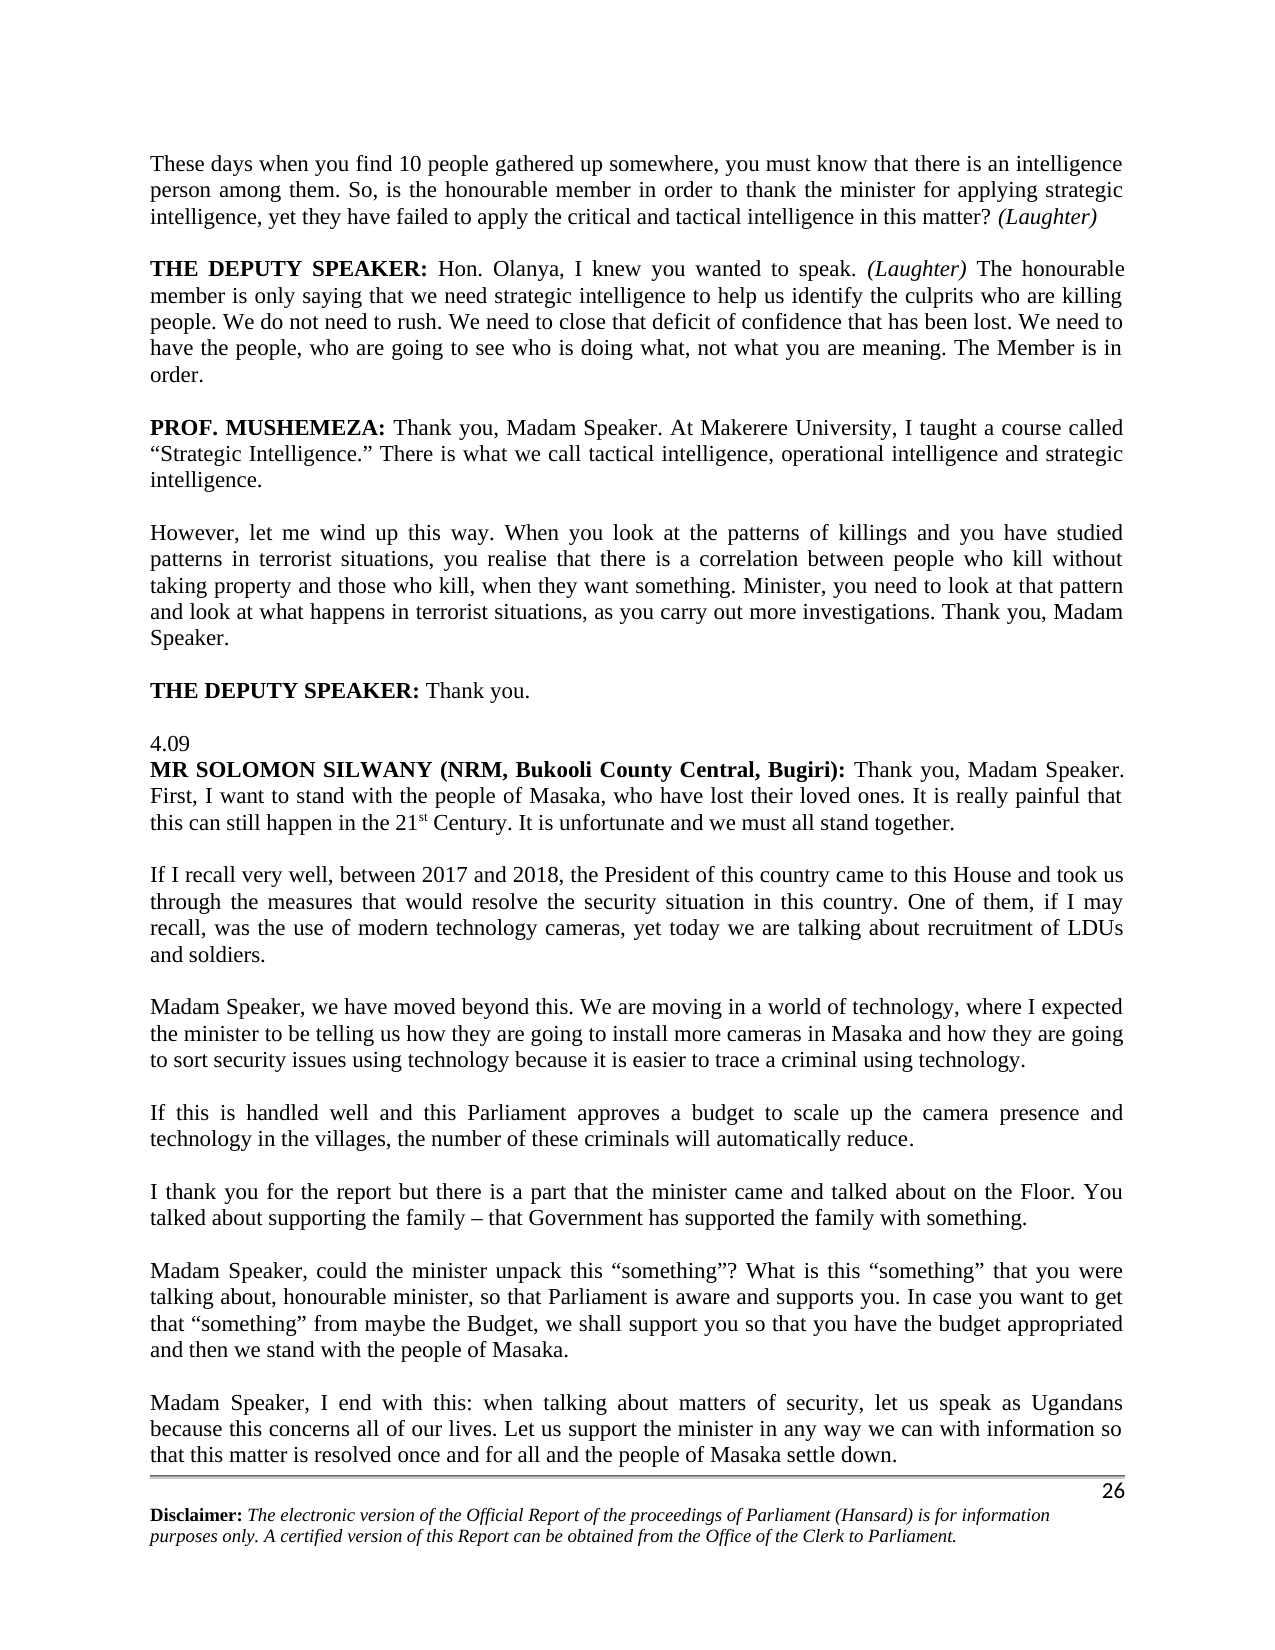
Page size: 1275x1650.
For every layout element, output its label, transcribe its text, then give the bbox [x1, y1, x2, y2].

picture [150, 1475, 1125, 1479]
text These days when you find 10 people gathered up somewhere, you must know that there is an intelligence person among them. So, is the honourable member in order to thank the minister for applying strategic intelligence, yet they have failed to apply the critical and tactical intelligence in this matter? (Laughter) [150, 150, 1125, 229]
text 4.09 [150, 730, 1125, 756]
text THE DEPUTY SPEAKER: Thank you. [150, 677, 1125, 703]
text Madam Speaker, I end with this: when talking about matters of security, let us speak as Ugandans because this concerns all of our lives. Let us support the minister in any way we can with information so that this matter is resolved once and for all and the people of Masaka settle down. [150, 1389, 1125, 1468]
text If I recall very well, between 2017 and 2018, the President of this country came to this House and took us through the measures that would resolve the security situation in this country. One of them, if I may recall, was the use of modern technology cameras, yet today we are talking about recruitment of LDUs and soldiers. [150, 862, 1125, 967]
text PROF. MUSHEMEZA: Thank you, Madam Speaker. At Makerere University, I taught a course called “Strategic Intelligence.” There is what we call tactical intelligence, operational intelligence and strategic intelligence. [150, 413, 1125, 493]
text However, let me wind up this way. When you look at the patterns of killings and you have studied patterns in terrorist situations, you realise that there is a correlation between people who kill without taking property and those who kill, when they want something. Minister, you need to look at that pattern and look at what happens in terrorist situations, as you carry out more investigations. Thank you, Madam Speaker. [150, 519, 1125, 651]
text Madam Speaker, could the minister unpack this “something”? What is this “something” that you were talking about, honourable minister, so that Parliament is aware and supports you. In case you want to get that “something” from maybe the Budget, we shall support you so that you have the budget appropriated and then we stand with the people of Masaka. [150, 1257, 1125, 1362]
text Madam Speaker, we have moved beyond this. We are moving in a world of technology, where I expected the minister to be telling us how they are going to install more cameras in Masaka and how they are going to sort security issues using technology because it is easier to trace a criminal using technology. [150, 993, 1125, 1072]
text I thank you for the report but there is a part that the minister came and talked about on the Floor. You talked about supporting the family – that Government has supported the family with something. [150, 1178, 1125, 1231]
text MR SOLOMON SILWANY (NRM, Bukooli County Central, Bugiri): Thank you, Madam Speaker. First, I want to stand with the people of Masaka, who have lost their loved ones. It is really painful that this can still happen in the 21st Century. It is unfortunate and we must all stand together. [150, 756, 1125, 835]
text THE DEPUTY SPEAKER: Hon. Olanya, I knew you wanted to speak. (Laughter) The honourable member is only saying that we need strategic intelligence to help us identify the culprits who are killing people. We do not need to rush. We need to close that deficit of confidence that has been lost. We need to have the people, who are going to see who is doing what, not what you are meaning. The Member is in order. [150, 255, 1125, 387]
text If this is handled well and this Parliament approves a budget to scale up the camera presence and technology in the villages, the number of these criminals will automatically reduce. [150, 1099, 1125, 1151]
